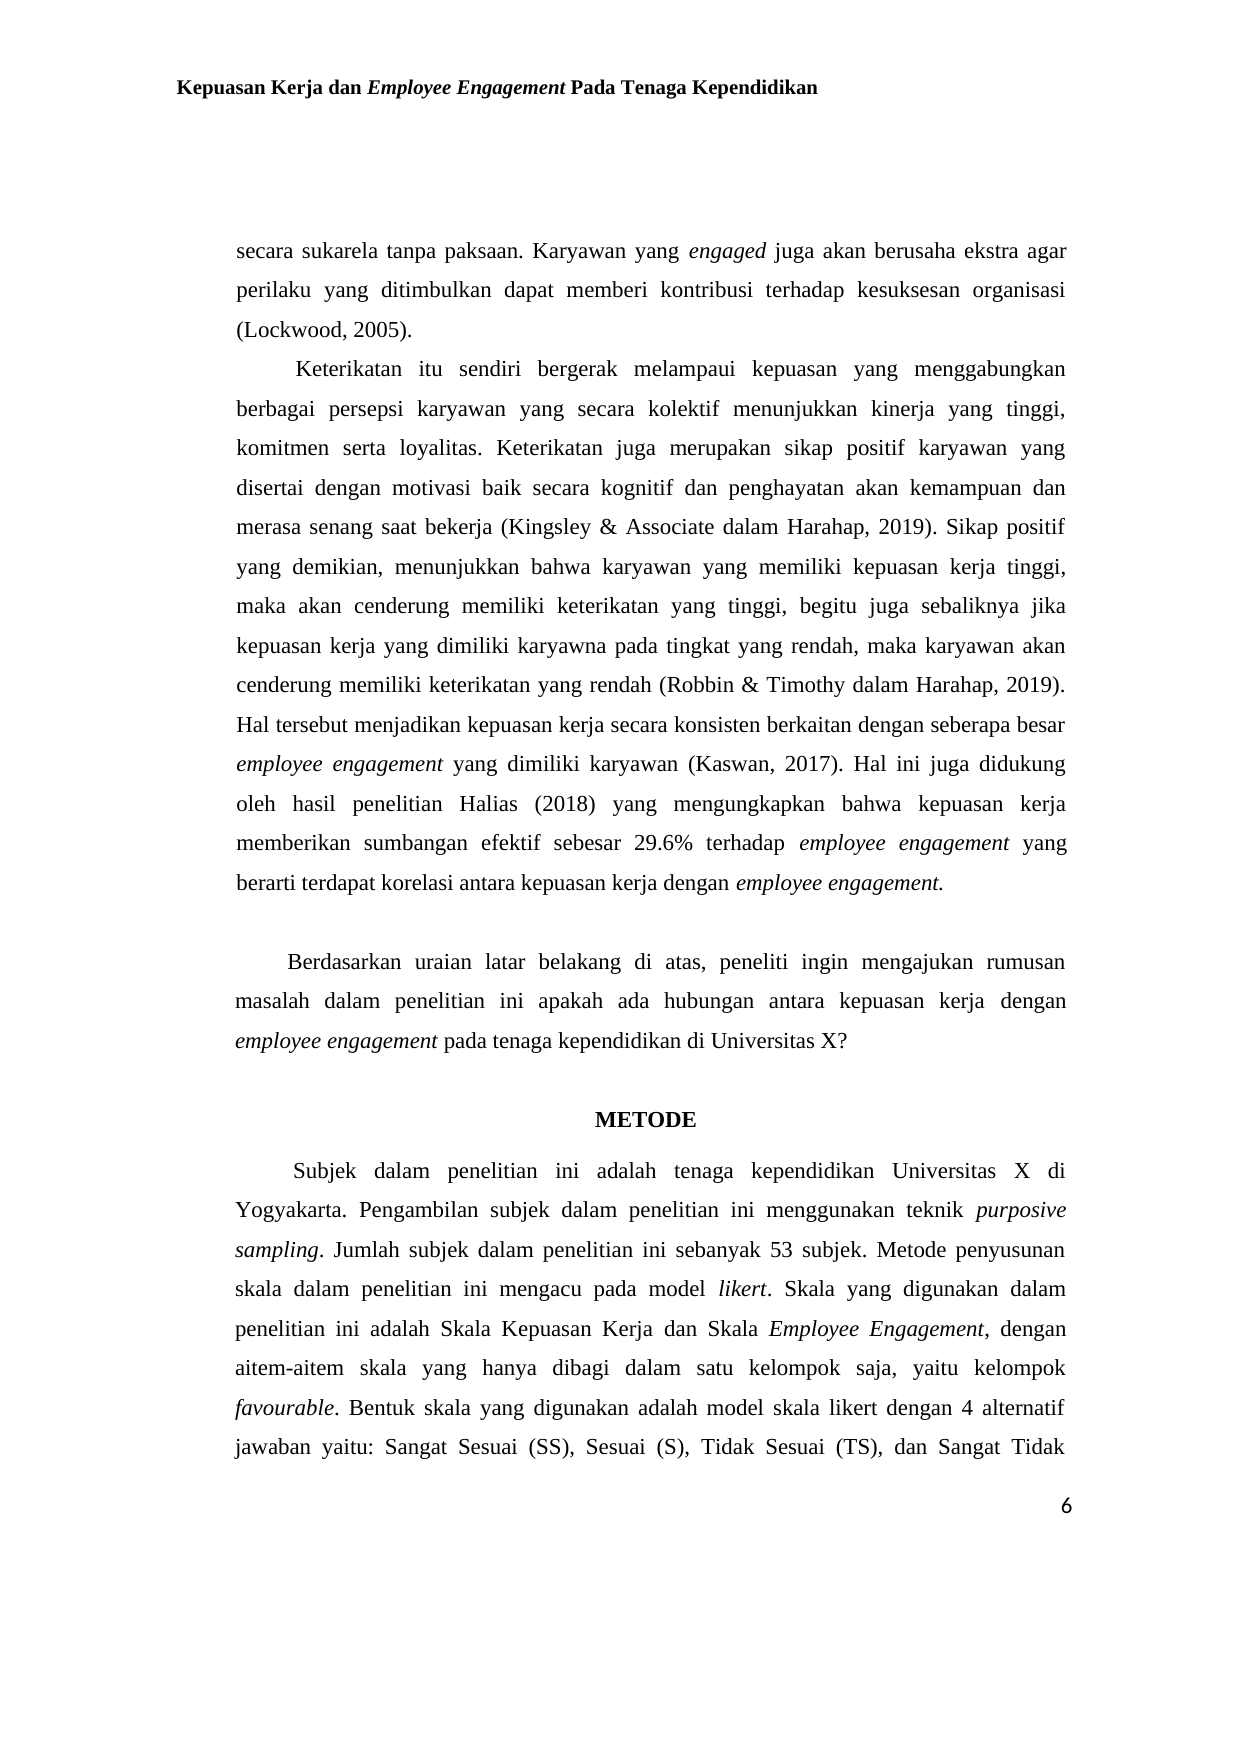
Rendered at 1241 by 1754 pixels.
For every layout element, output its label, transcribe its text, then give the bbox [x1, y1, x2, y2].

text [235, 1157, 1066, 1459]
text Berdasarkan uraian latar belakang di atas, peneliti ingin mengajukan rumusan masalah dalam penelitian ini apakah ada hubungan antara kepuasan kerja dengan employee engagement pada tenaga kependidikan di Universitas X? [235, 948, 1066, 1053]
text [236, 237, 1067, 342]
subtitle METODE [220, 1107, 1071, 1133]
text Keterikatan itu sendiri bergerak melampaui kepuasan yang menggabungkan berbagai persepsi karyawan yang secara kolektif menunjukkan kinerja yang tinggi, komitmen serta loyalitas. Keterikatan juga merupakan sikap positif karyawan yang disertai dengan motivasi baik secara kognitif dan penghayatan akan kemampuan dan merasa senang saat bekerja (Kingsley & Associate dalam Harahap, 2019). Sikap positif yang demikian, menunjukkan bahwa karyawan yang memiliki kepuasan kerja tinggi, maka akan cenderung memiliki keterikatan yang tinggi, begitu juga sebaliknya jika kepuasan kerja yang dimiliki karyawna pada tingkat yang rendah, maka karyawan akan cenderung memiliki keterikatan yang rendah (Robbin & Timothy dalam Harahap, 2019). Hal tersebut menjadikan kepuasan kerja secara konsisten berkaitan dengan seberapa besar employee engagement yang dimiliki karyawan (Kaswan, 2017). Hal ini juga didukung oleh hasil penelitian Halias (2018) yang mengungkapkan bahwa kepuasan kerja memberikan sumbangan efektif sebesar 29.6% terhadap employee engagement yang berarti terdapat korelasi antara kepuasan kerja dengan employee engagement. [236, 356, 1067, 895]
